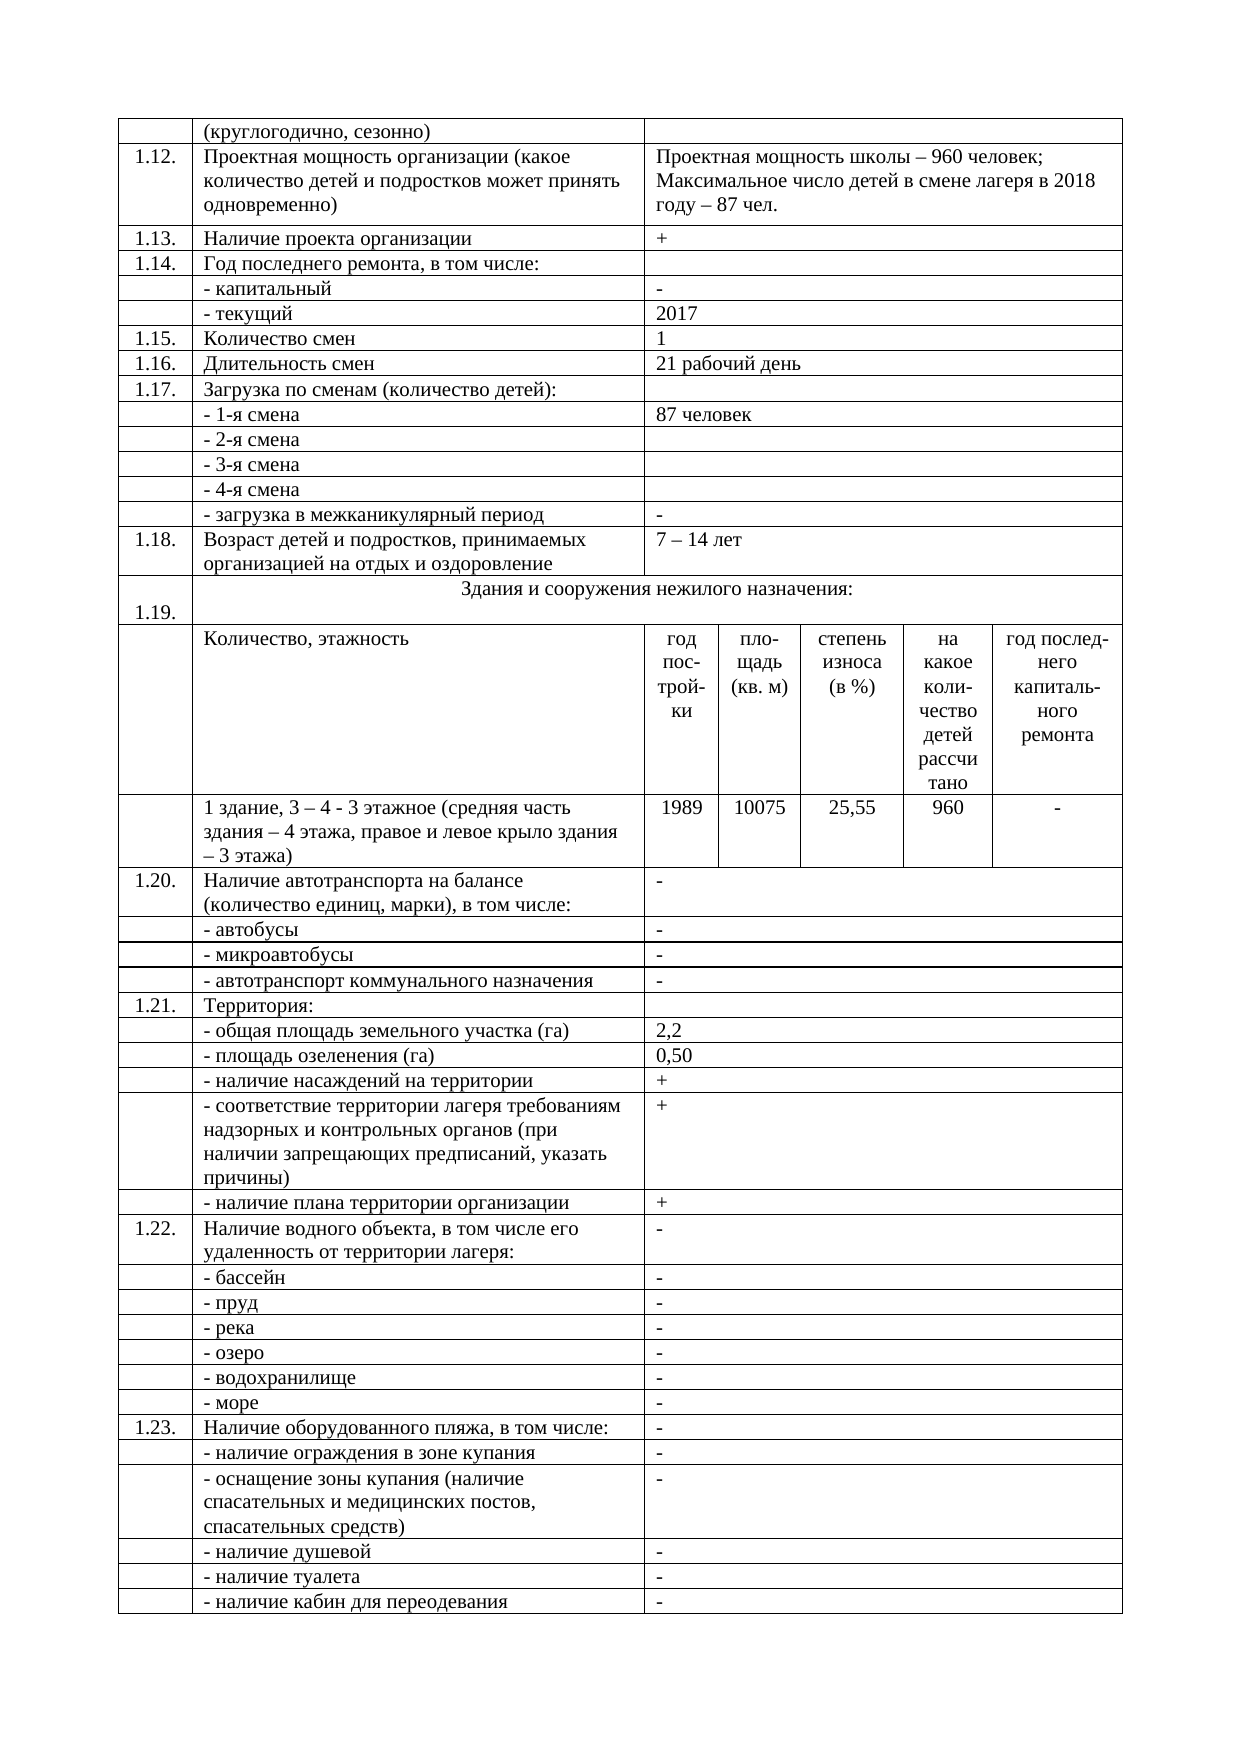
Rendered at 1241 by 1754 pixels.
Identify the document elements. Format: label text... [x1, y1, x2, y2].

table_cell - оснащение зоны купания (наличие спасательных и медицинских постов, спасательных средств) [193, 1465, 644, 1538]
table_cell - наличие плана территории организации [193, 1190, 644, 1214]
table_cell 1.14. [119, 251, 192, 275]
table_cell - [645, 1564, 1122, 1588]
table_cell Количество смен [193, 326, 644, 350]
table_cell [119, 1390, 192, 1414]
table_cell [193, 119, 644, 143]
table_cell [119, 452, 192, 476]
table_cell - текущий [193, 301, 644, 325]
table_cell 1.18. [119, 527, 192, 575]
table_cell [119, 917, 192, 941]
table_cell Количество, этажность [193, 625, 644, 794]
table_cell [119, 427, 192, 451]
table_cell [119, 1465, 192, 1538]
table_cell - [645, 1415, 1122, 1439]
table_cell 1.11. [119, 119, 192, 143]
table_cell 1.19. [119, 576, 192, 624]
table_cell - озеро [193, 1340, 644, 1364]
table_cell - [645, 1589, 1122, 1613]
table_cell [119, 1340, 192, 1364]
table_cell [119, 1265, 192, 1289]
table_cell [119, 1315, 192, 1339]
table_cell Длительность смен [193, 351, 644, 375]
table_cell - [645, 1440, 1122, 1464]
table_cell [645, 477, 1122, 501]
table_cell - [645, 1265, 1122, 1289]
table_cell [119, 1068, 192, 1092]
table_cell - [645, 1465, 1122, 1538]
table_cell 1.15. [119, 326, 192, 350]
table_cell - соответствие территории лагеря требованиям надзорных и контрольных органов (при наличии запрещающих предписаний, указать причины) [193, 1093, 644, 1189]
table_cell [119, 795, 192, 867]
table_cell [645, 993, 1122, 1017]
table_cell сезонно [645, 119, 1122, 143]
table_cell Здания и сооружения нежилого назначения: [193, 576, 1122, 624]
table_cell [119, 1440, 192, 1464]
table_cell год послед-него капиталь-ного ремонта [993, 625, 1122, 794]
table_cell Наличие автотранспорта на балансе (количество единиц, марки), в том числе: [193, 868, 644, 916]
table_cell - 2-я смена [193, 427, 644, 451]
table_cell - [645, 1390, 1122, 1414]
table_cell [645, 251, 1122, 275]
table_cell 1.23. [119, 1415, 192, 1439]
table_cell - 3-я смена [193, 452, 644, 476]
table_cell 0,50 [645, 1043, 1122, 1067]
table_cell + [645, 1068, 1122, 1092]
table_cell [119, 477, 192, 501]
table_cell - [645, 1215, 1122, 1263]
table_cell - [645, 1340, 1122, 1364]
table_cell - наличие ограждения в зоне купания [193, 1440, 644, 1464]
table_cell [119, 625, 192, 794]
table_cell - [645, 1315, 1122, 1339]
table_cell пло-щадь (кв. м) [719, 625, 800, 794]
table_cell - 4-я смена [193, 477, 644, 501]
table_cell - [645, 968, 1122, 992]
table_cell Загрузка по сменам (количество детей): [193, 376, 644, 401]
table_cell [119, 1589, 192, 1613]
table_cell [119, 1043, 192, 1067]
table_cell 7 – 14 лет [645, 527, 1122, 575]
table_cell [119, 276, 192, 300]
table_cell - общая площадь земельного участка (га) [193, 1018, 644, 1042]
table_cell [645, 452, 1122, 476]
table_cell 1.12. [119, 144, 192, 225]
table_cell [119, 1564, 192, 1588]
table_cell - [645, 1290, 1122, 1314]
table_cell - река [193, 1315, 644, 1339]
table_cell - микроавтобусы [193, 943, 644, 966]
table_cell - загрузка в межканикулярный период [193, 502, 644, 526]
table_cell + [645, 1190, 1122, 1214]
table_cell + [645, 1093, 1122, 1189]
table_cell Территория: [193, 993, 644, 1017]
table_cell 21 рабочий день [645, 351, 1122, 375]
table_cell [119, 402, 192, 426]
table_cell 2,2 [645, 1018, 1122, 1042]
table_cell на какое коли- чество детей рассчитано [904, 625, 992, 794]
table_cell Наличие оборудованного пляжа, в том числе: [193, 1415, 644, 1439]
table_cell 1.16. [119, 351, 192, 375]
table_cell 1 [645, 326, 1122, 350]
table_cell - наличие насаждений на территории [193, 1068, 644, 1092]
table_cell 1.21. [119, 993, 192, 1017]
table_cell - [645, 943, 1122, 966]
table_cell 1989 [645, 795, 718, 867]
table_cell Наличие водного объекта, в том числе его удаленность от территории лагеря: [193, 1215, 644, 1263]
table_cell - наличие кабин для переодевания [193, 1589, 644, 1613]
table_cell - [645, 917, 1122, 941]
table_cell Возраст детей и подростков, принимаемых организацией на отдых и оздоровление [193, 527, 644, 575]
table_cell [119, 968, 192, 992]
table_cell [119, 301, 192, 325]
table_cell [119, 1365, 192, 1389]
table_cell - [993, 795, 1122, 867]
table_cell [119, 1190, 192, 1214]
table_cell - море [193, 1390, 644, 1414]
table_cell - пруд [193, 1290, 644, 1314]
table_cell [119, 1018, 192, 1042]
table_cell 1.17. [119, 376, 192, 401]
table_cell - автотранспорт коммунального назначения [193, 968, 644, 992]
table_cell год пос-трой-ки [645, 625, 718, 794]
table_cell [645, 376, 1122, 401]
table_cell 1 здание, 3 – 4 - 3 этажное (средняя часть здания – 4 этажа, правое и левое крыло здания – 3 этажа) [193, 795, 644, 867]
table_cell Проектная мощность организации (какое количество детей и подростков может принять одновременно) [193, 144, 644, 225]
table_cell 960 [904, 795, 992, 867]
table_cell Наличие проекта организации [193, 226, 644, 250]
table_cell 25,55 [801, 795, 903, 867]
table_cell - автобусы [193, 917, 644, 941]
table_cell [645, 427, 1122, 451]
table_cell 87 человек [645, 402, 1122, 426]
table_cell - [645, 1539, 1122, 1563]
table_cell 1.22. [119, 1215, 192, 1263]
table_cell - [645, 1365, 1122, 1389]
table_cell - 1-я смена [193, 402, 644, 426]
table_cell 2017 [645, 301, 1122, 325]
table_cell [119, 943, 192, 966]
table_cell 10075 [719, 795, 800, 867]
table_cell - площадь озеленения (га) [193, 1043, 644, 1067]
table_cell - капитальный [193, 276, 644, 300]
table_cell - [645, 502, 1122, 526]
table_cell [119, 1290, 192, 1314]
table_cell - [645, 276, 1122, 300]
table_cell + [645, 226, 1122, 250]
table_cell - [645, 868, 1122, 916]
table_cell [119, 502, 192, 526]
table_cell Год последнего ремонта, в том числе: [193, 251, 644, 275]
table_cell степень износа (в %) [801, 625, 903, 794]
table_cell - бассейн [193, 1265, 644, 1289]
table_cell 1.20. [119, 868, 192, 916]
table_cell 1.13. [119, 226, 192, 250]
table_cell - наличие душевой [193, 1539, 644, 1563]
table_cell - наличие туалета [193, 1564, 644, 1588]
table_cell - водохранилище [193, 1365, 644, 1389]
table_cell [119, 1539, 192, 1563]
table_cell Проектная мощность школы – 960 человек; Максимальное число детей в смене лагеря в 2018 году – 87 чел. [645, 144, 1122, 225]
table_cell [119, 1093, 192, 1189]
